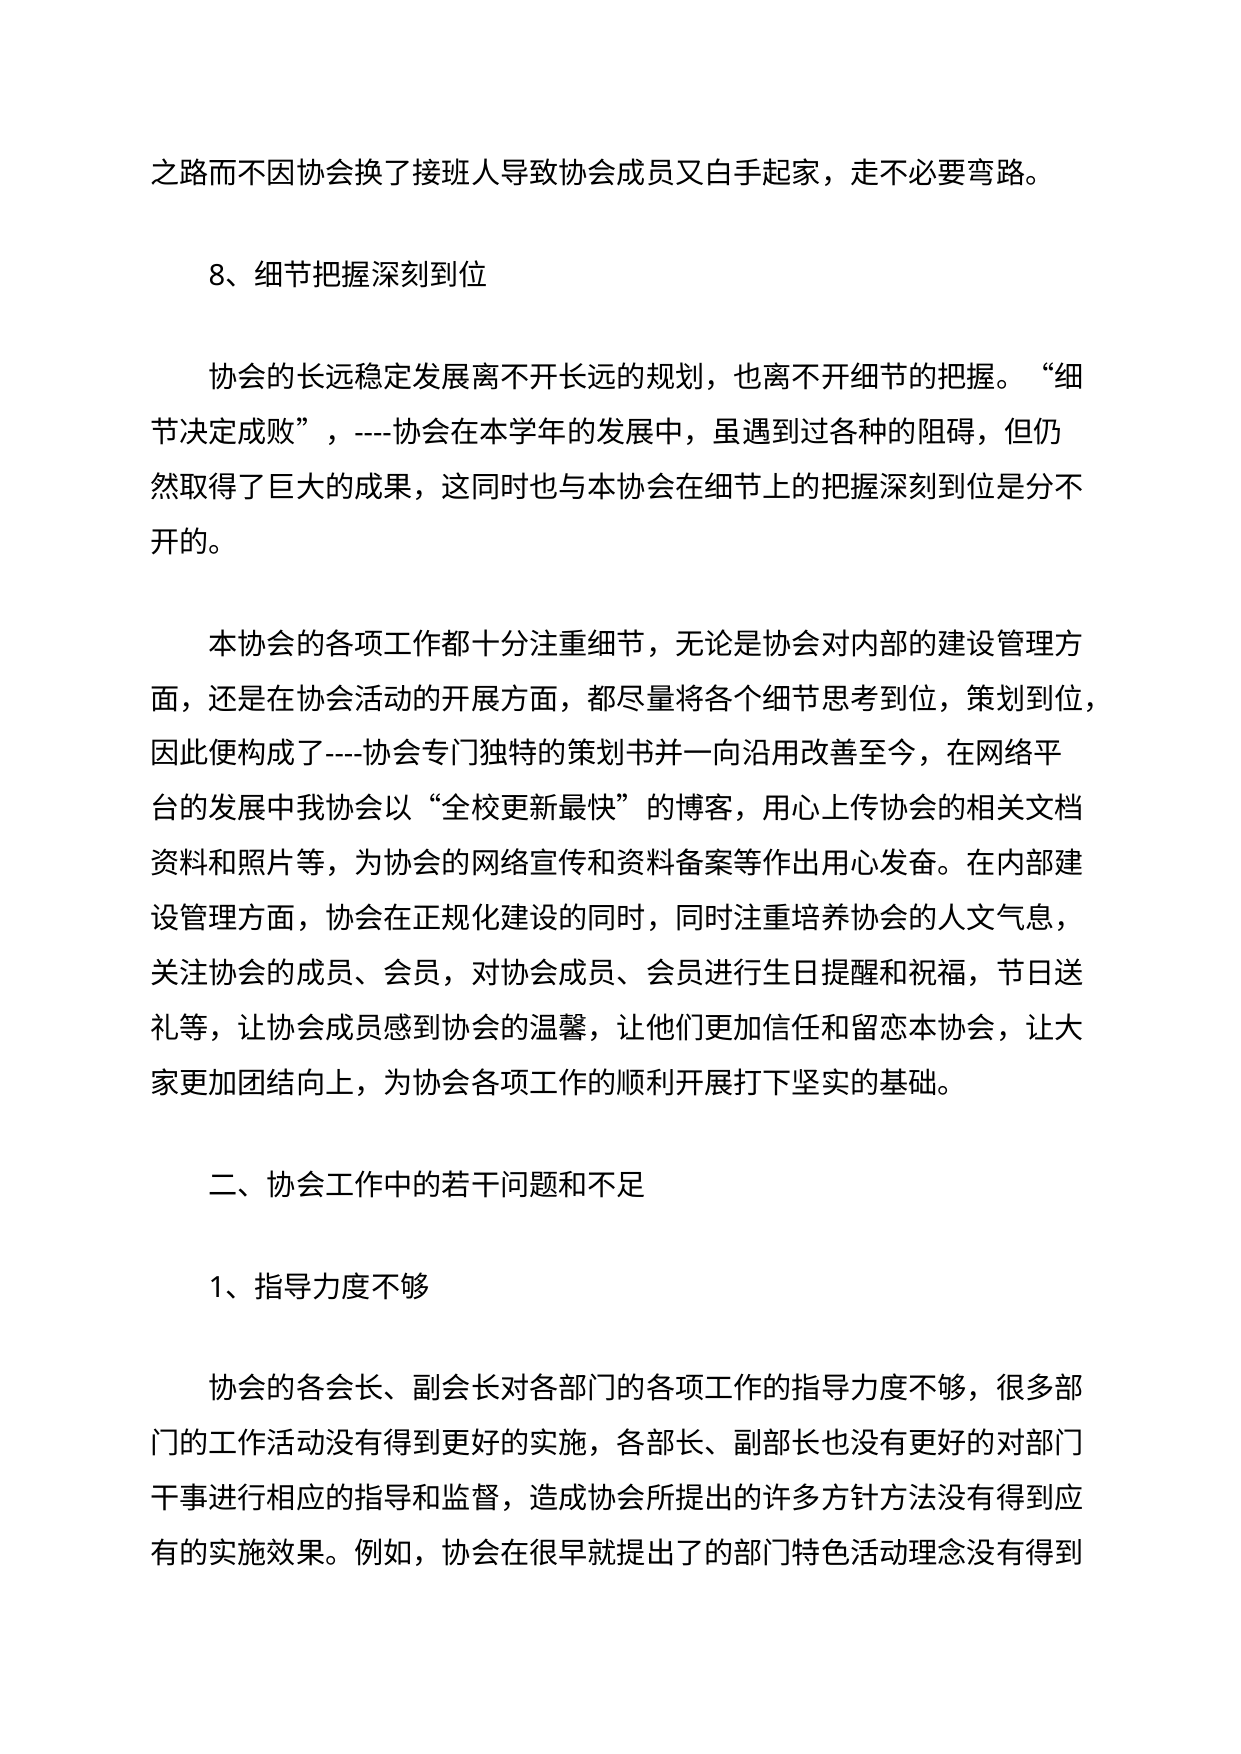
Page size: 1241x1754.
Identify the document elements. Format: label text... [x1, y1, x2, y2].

text 本协会的各项工作都十分注重细节，无论是协会对内部的建设管理方面，还是在协会活动的开展方面，都尽量将各个细节思考到位，策划到位，因此便构成了----协会专门独特的策划书并一向沿用改善至今，在网络平台的发展中我协会以“全校更新最快”的博客，用心上传协会的相关文档资料和照片等，为协会的网络宣传和资料备案等作出用心发奋。在内部建设管理方面，协会在正规化建设的同时，同时注重培养协会的人文气息，关注协会的成员、会员，对协会成员、会员进行生日提醒和祝福，节日送礼等，让协会成员感到协会的温馨，让他们更加信任和留恋本协会，让大家更加团结向上，为协会各项工作的顺利开展打下坚实的基础。 [150, 620, 1090, 1102]
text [150, 150, 1090, 192]
text 二、协会工作中的若干问题和不足 [150, 1161, 1090, 1204]
text 协会的长远稳定发展离不开长远的规划，也离不开细节的把握。“细节决定成败”，----协会在本学年的发展中，虽遇到过各种的阻碍，但仍然取得了巨大的成果，这同时也与本协会在细节上的把握深刻到位是分不开的。 [150, 354, 1090, 561]
text 8、细节把握深刻到位 [150, 252, 1090, 294]
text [150, 1365, 1090, 1572]
text 1、指导力度不够 [150, 1263, 1090, 1306]
